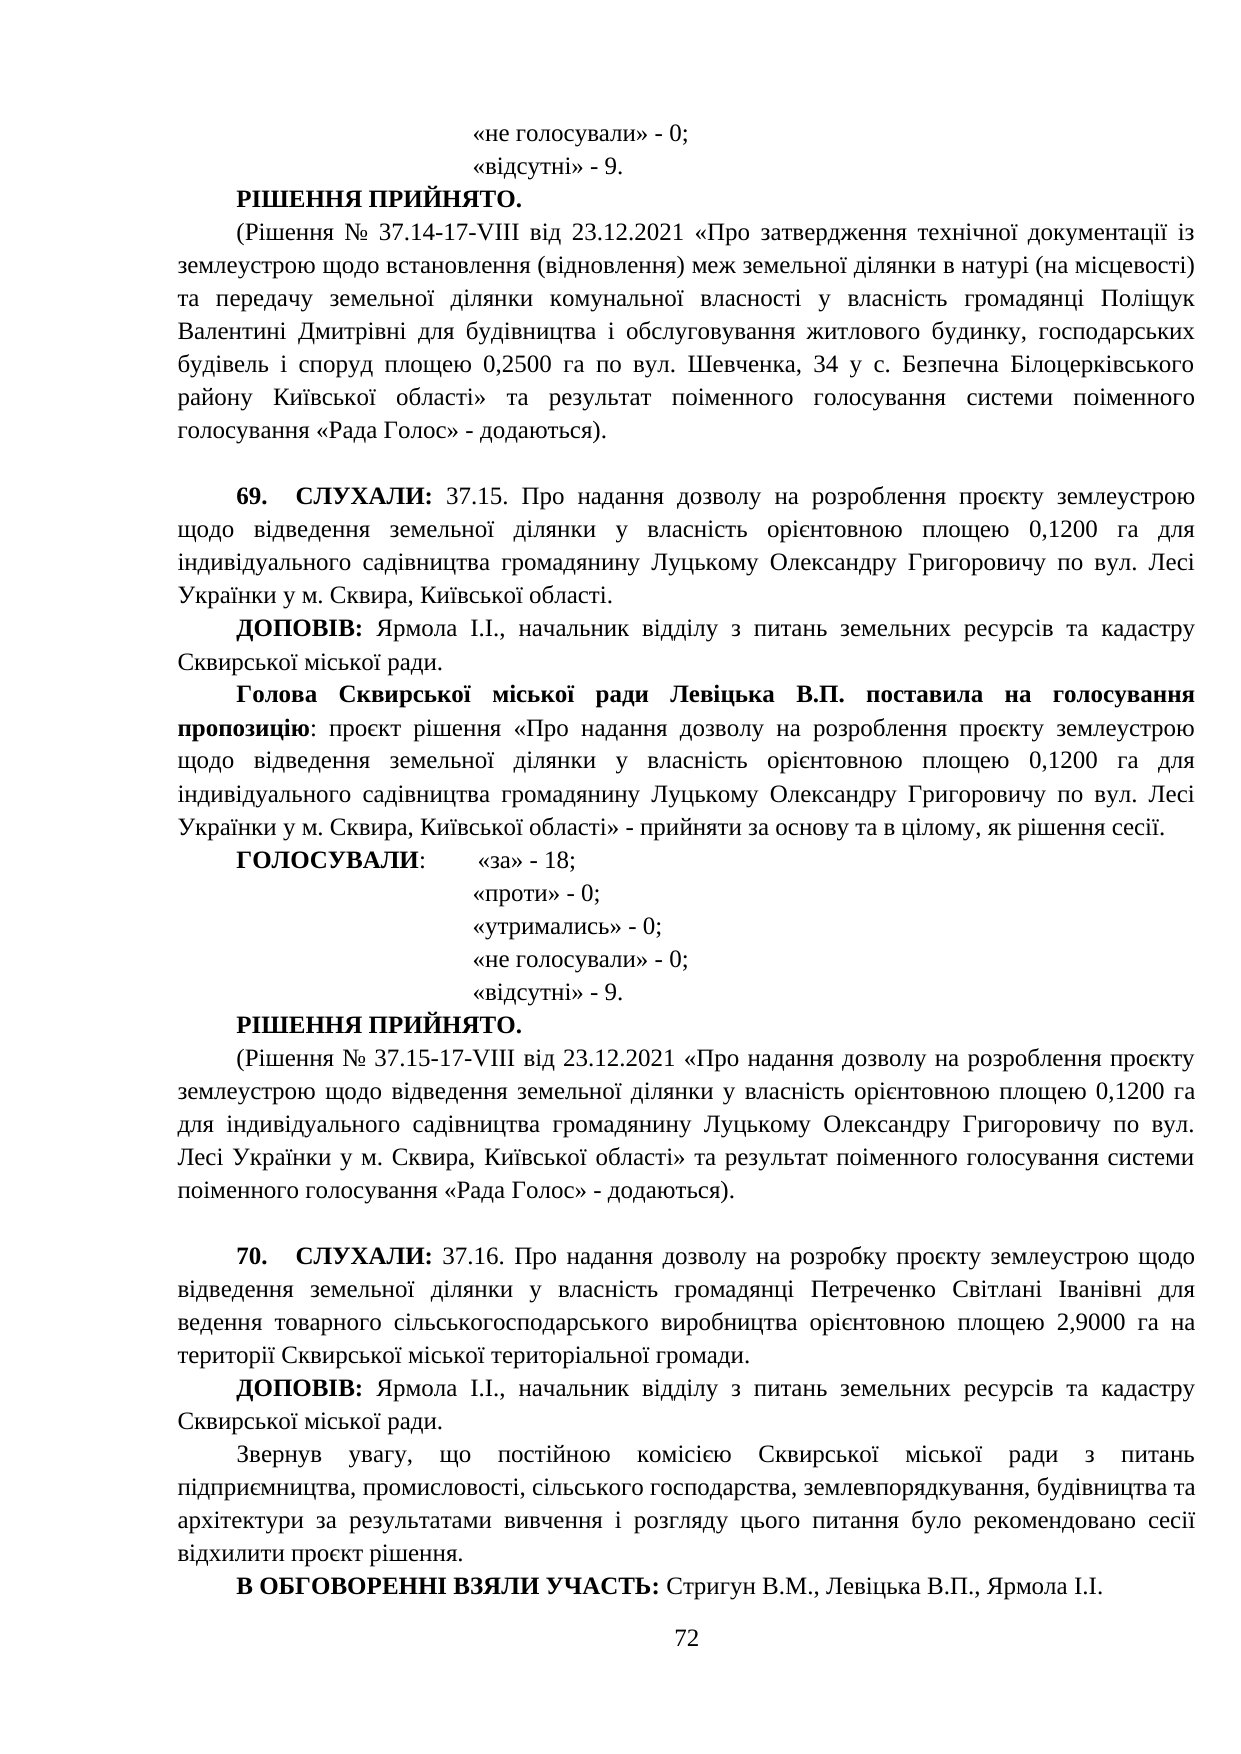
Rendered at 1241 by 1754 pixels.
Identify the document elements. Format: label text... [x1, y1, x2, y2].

text «відсутні» - 9. [428, 151, 1196, 180]
text Звернув увагу, що постійною комісією Сквирської міської ради з питань підприємництва, промисловості, сільського господарства, землевпорядкування, будівництва та архітектури за результатами вивчення і розгляду цього питання було рекомендовано сесії відхилити проєкт рішення. [177, 1439, 1196, 1567]
list СЛУХАЛИ: 37.16. Про надання дозволу на розробку проєкту землеустрою щодо відведення земельної ділянки у власність громадянці Петреченко Світлані Іванівні для ведення товарного сільськогосподарського виробництва орієнтовною площею 2,9000 га на території Сквирської міської територіальної громади. [177, 1241, 1196, 1369]
text РІШЕННЯ ПРИЙНЯТО. [177, 1010, 1196, 1038]
text (Рішення № 37.14-17-VIII від 23.12.2021 «Про затвердження технічної документації із землеустрою щодо встановлення (відновлення) меж земельної ділянки в натурі (на місцевості) та передачу земельної ділянки комунальної власності у власність громадянці Поліщук Валентині Дмитрівні для будівництва і обслуговування житлового будинку, господарських будівель і споруд площею 0,2500 га по вул. Шевченка, 34 у с. Безпечна Білоцерківського району Київської області» та результат поіменного голосування системи поіменного голосування «Рада Голос» - додаються). [177, 217, 1196, 444]
text «не голосували» - 0; [428, 118, 1196, 147]
text ДОПОВІВ: Ярмола І.І., начальник відділу з питань земельних ресурсів та кадастру Сквирської міської ради. [177, 1373, 1196, 1435]
text «відсутні» - 9. [428, 977, 1196, 1006]
text «утримались» - 0; [428, 911, 1196, 939]
list СЛУХАЛИ: 37.15. Про надання дозволу на розроблення проєкту землеустрою щодо відведення земельної ділянки у власність орієнтовною площею 0,1200 га для індивідуального садівництва громадянину Луцькому Олександру Григоровичу по вул. Лесі Українки у м. Сквира, Київської області. [177, 481, 1196, 609]
text Голова Сквирської міської ради Левіцька В.П. поставила на голосування пропозицію: проєкт рішення «Про надання дозволу на розроблення проєкту землеустрою щодо відведення земельної ділянки у власність орієнтовною площею 0,1200 га для індивідуального садівництва громадянину Луцькому Олександру Григоровичу по вул. Лесі Українки у м. Сквира, Київської області» - прийняти за основу та в цілому, як рішення сесії. [177, 679, 1196, 840]
text (Рішення № 37.15-17-VIII від 23.12.2021 «Про надання дозволу на розроблення проєкту землеустрою щодо відведення земельної ділянки у власність орієнтовною площею 0,1200 га для індивідуального садівництва громадянину Луцькому Олександру Григоровичу по вул. Лесі Українки у м. Сквира, Київської області» та результат поіменного голосування системи поіменного голосування «Рада Голос» - додаються). [177, 1043, 1196, 1204]
text «не голосували» - 0; [428, 944, 1196, 972]
text В ОБГОВОРЕННІ ВЗЯЛИ УЧАСТЬ: Стригун В.М., Левіцька В.П., Ярмола І.І. [177, 1571, 1196, 1600]
text РІШЕННЯ ПРИЙНЯТО. [177, 184, 1196, 213]
text «проти» - 0; [428, 878, 1196, 906]
text ДОПОВІВ: Ярмола І.І., начальник відділу з питань земельних ресурсів та кадастру Сквирської міської ради. [177, 613, 1196, 675]
text ГОЛОСУВАЛИ: «за» - 18; [177, 845, 1196, 873]
